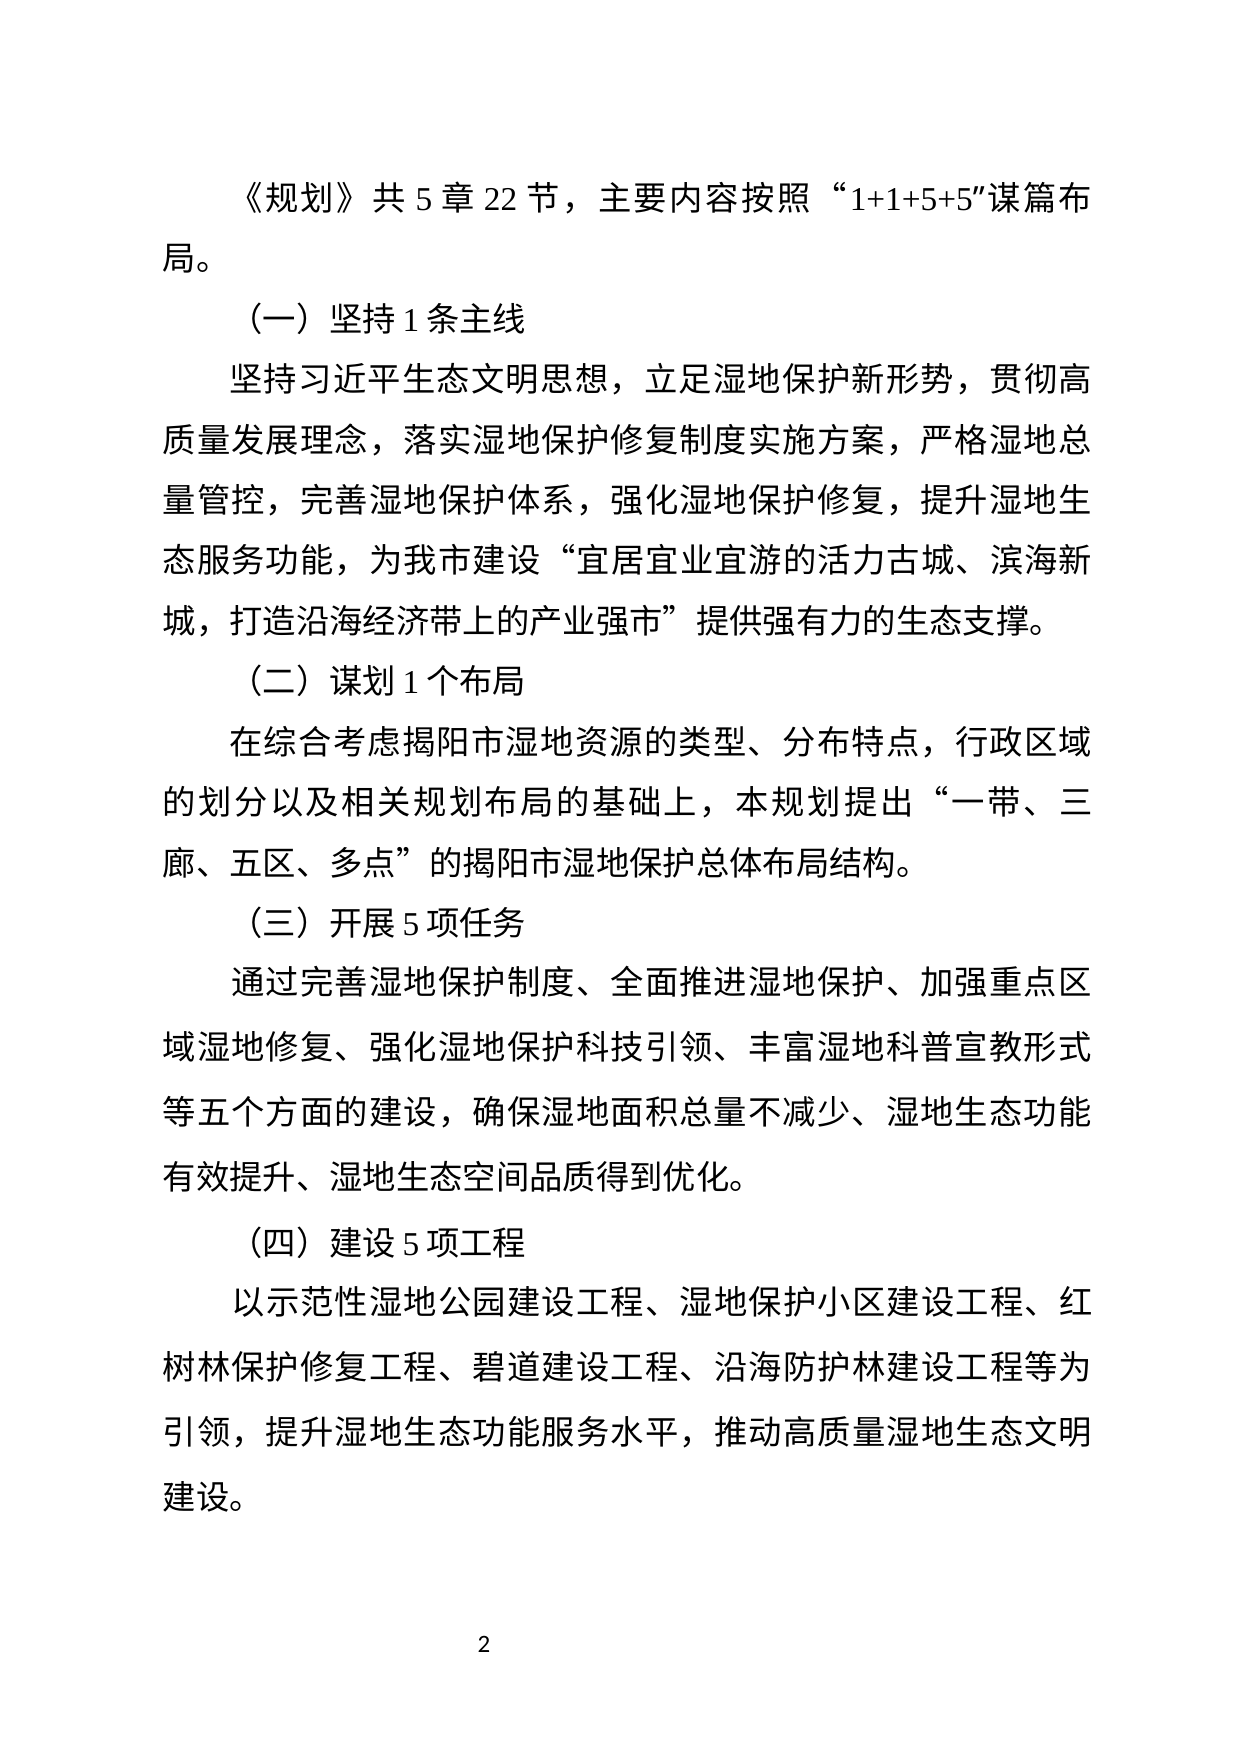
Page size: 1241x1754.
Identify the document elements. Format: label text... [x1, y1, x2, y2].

text 通过完善湿地保护制度、全面推进湿地保护、加强重点区域湿地修复、强化湿地保护科技引领、丰富湿地科普宣教形式等五个方面的建设，确保湿地面积总量不减少、湿地生态功能有效提升、湿地生态空间品质得到优化。 [162, 947, 1093, 1207]
text （三）开展5项任务 [162, 887, 1093, 947]
text 《规划》共5章22节，主要内容按照“1+1+5+5”谋篇布局。 [162, 162, 1093, 283]
text 坚持习近平生态文明思想，立足湿地保护新形势，贯彻高质量发展理念，落实湿地保护修复制度实施方案，严格湿地总量管控，完善湿地保护体系，强化湿地保护修复，提升湿地生态服务功能，为我市建设“宜居宜业宜游的活力古城、滨海新城，打造沿海经济带上的产业强市”提供强有力的生态支撑。 [162, 343, 1093, 645]
text 以示范性湿地公园建设工程、湿地保护小区建设工程、红树林保护修复工程、碧道建设工程、沿海防护林建设工程等为引领，提升湿地生态功能服务水平，推动高质量湿地生态文明建设。 [162, 1268, 1093, 1528]
text （一）坚持1条主线 [162, 283, 1093, 343]
text （四）建设5项工程 [162, 1207, 1093, 1268]
text （二）谋划1个布局 [162, 645, 1093, 706]
text 在综合考虑揭阳市湿地资源的类型、分布特点，行政区域的划分以及相关规划布局的基础上，本规划提出“一带、三廊、五区、多点”的揭阳市湿地保护总体布局结构。 [162, 706, 1093, 887]
